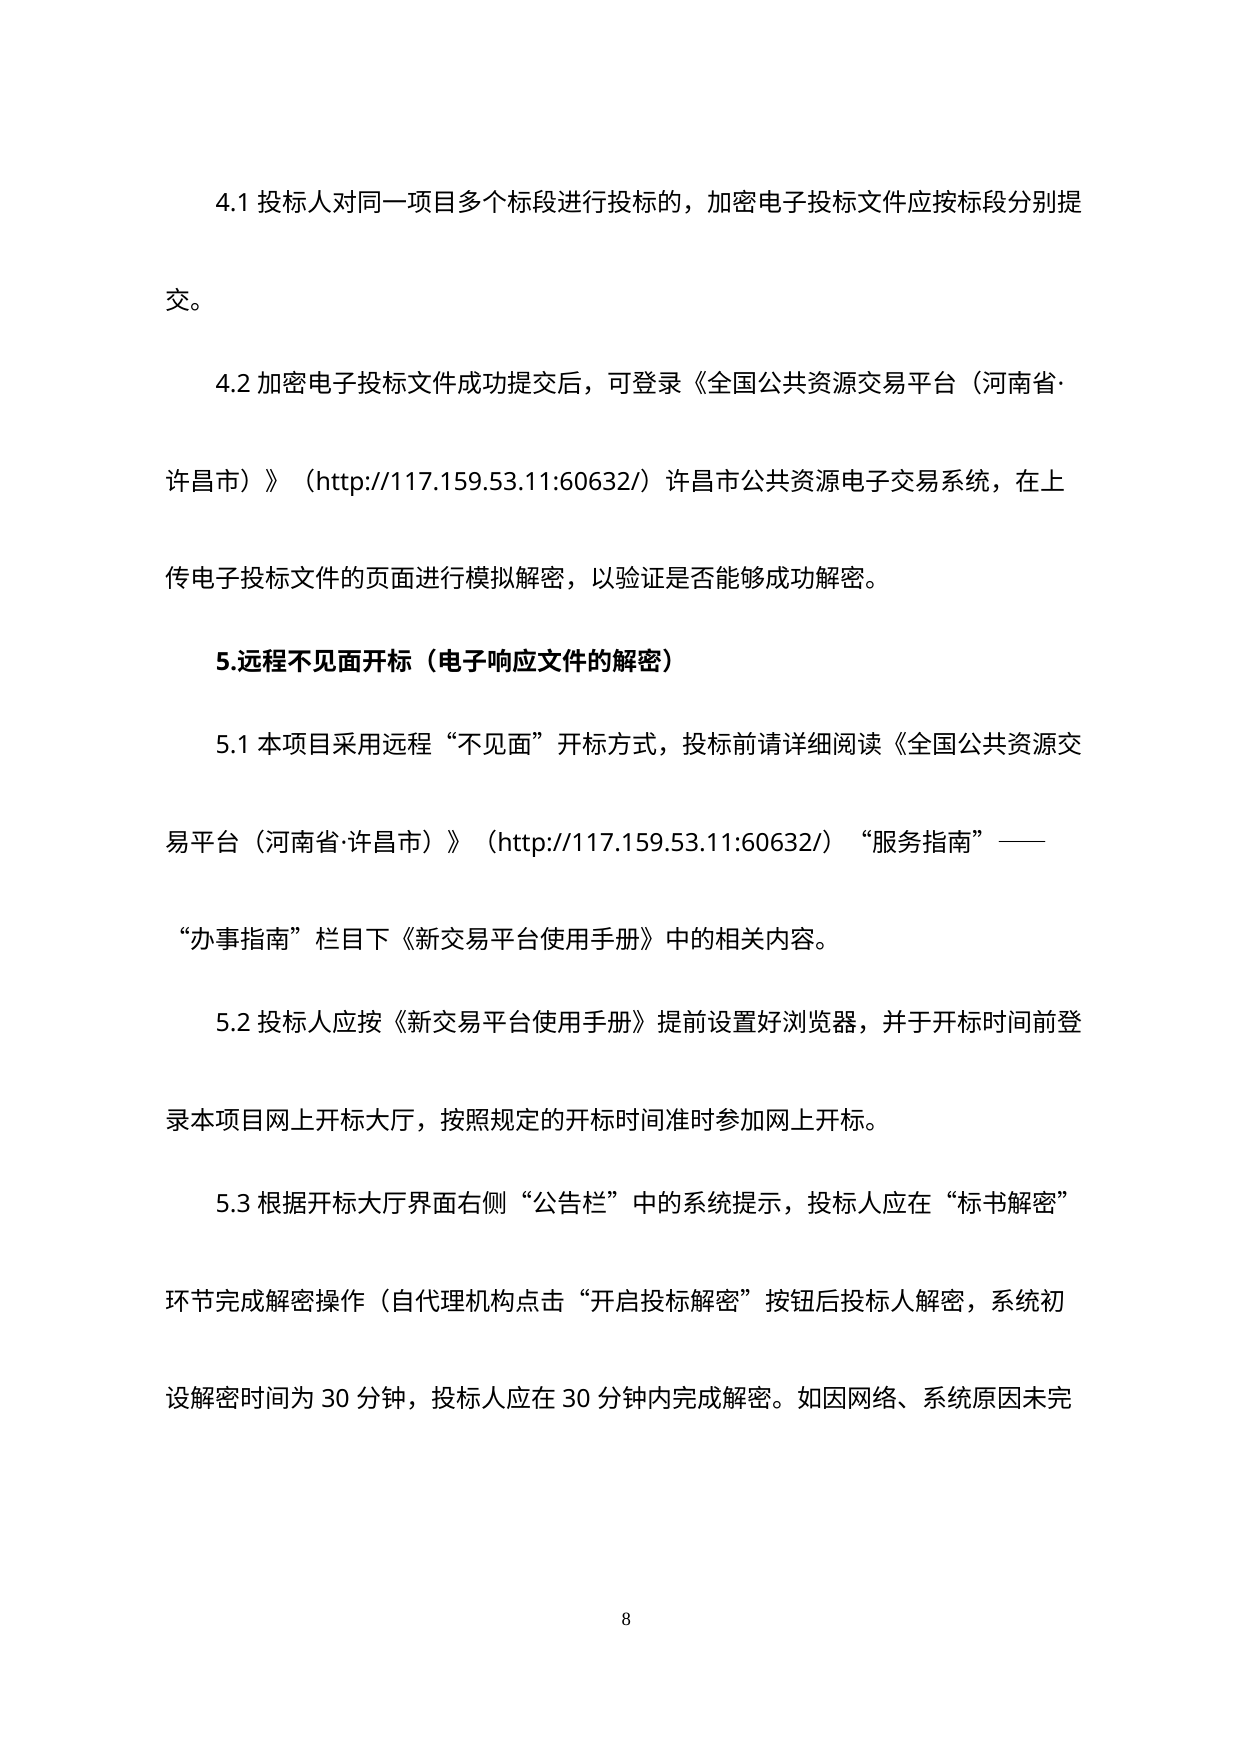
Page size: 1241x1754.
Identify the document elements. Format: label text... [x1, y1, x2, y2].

text 5.2 投标人应按《新交易平台使用手册》提前设置好浏览器，并于开标时间前登录本项目网上开标大厅，按照规定的开标时间准时参加网上开标。 [165, 988, 1087, 1151]
text 5.远程不见面开标（电子响应文件的解密） [165, 627, 1087, 692]
text 5.1 本项目采用远程“不见面”开标方式，投标前请详细阅读《全国公共资源交易平台（河南省·许昌市）》（http://117.159.53.11:60632/）“服务指南”——“办事指南”栏目下《新交易平台使用手册》中的相关内容。 [165, 710, 1087, 970]
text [165, 1169, 1087, 1429]
text 4.1 投标人对同一项目多个标段进行投标的，加密电子投标文件应按标段分别提交。 [165, 168, 1087, 331]
text 4.2 加密电子投标文件成功提交后，可登录《全国公共资源交易平台（河南省·许昌市）》（http://117.159.53.11:60632/）许昌市公共资源电子交易系统，在上传电子投标文件的页面进行模拟解密，以验证是否能够成功解密。 [165, 349, 1087, 609]
